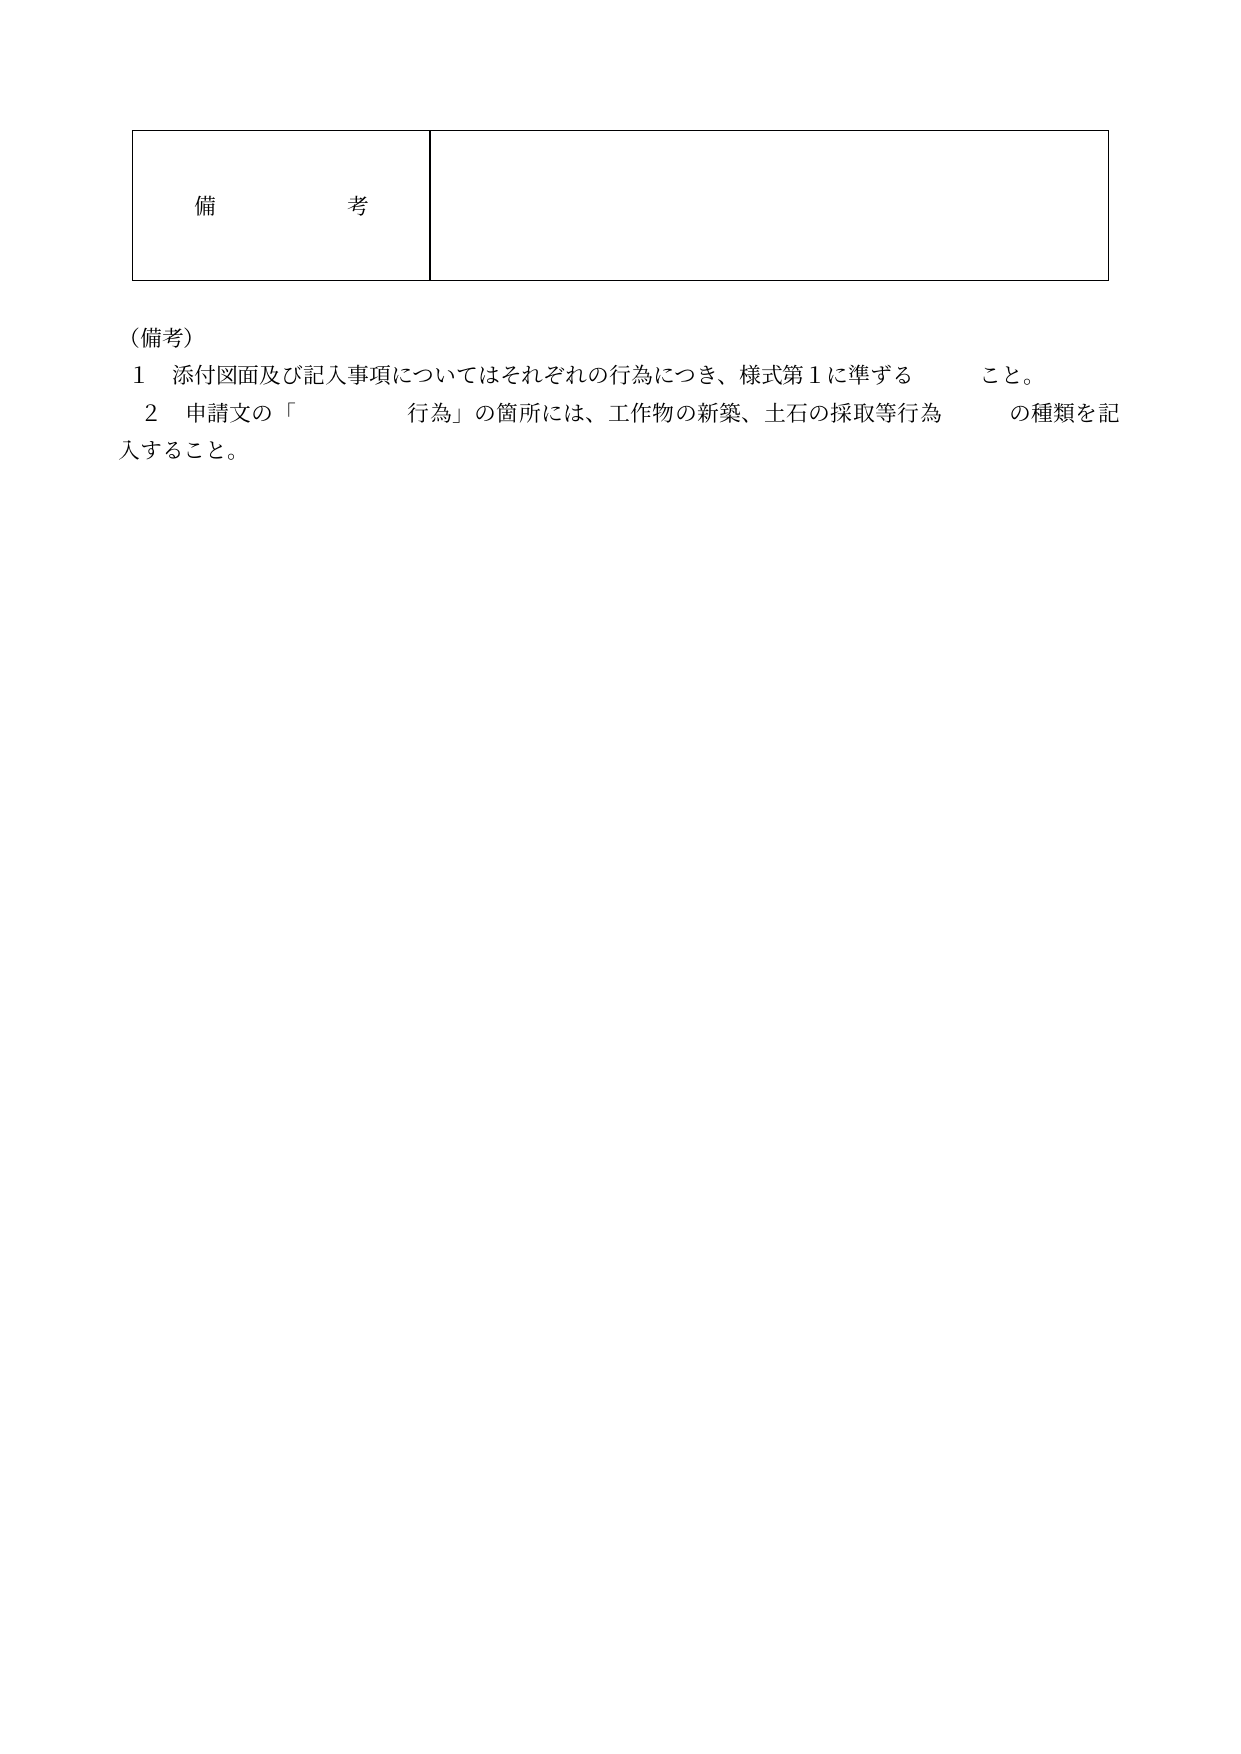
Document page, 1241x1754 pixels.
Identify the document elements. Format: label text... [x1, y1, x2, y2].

text １ 添付図面及び記入事項についてはそれぞれの行為につき、様式第１に準ずる こと。 [118, 356, 1122, 393]
table_cell 備 考 [133, 131, 429, 279]
text （備考） [118, 318, 1122, 356]
text ２ 申請文の「 行為」の箇所には、工作物の新築、土石の採取等行為 の種類を記入すること。 [118, 393, 1122, 468]
table_cell [431, 131, 1108, 279]
